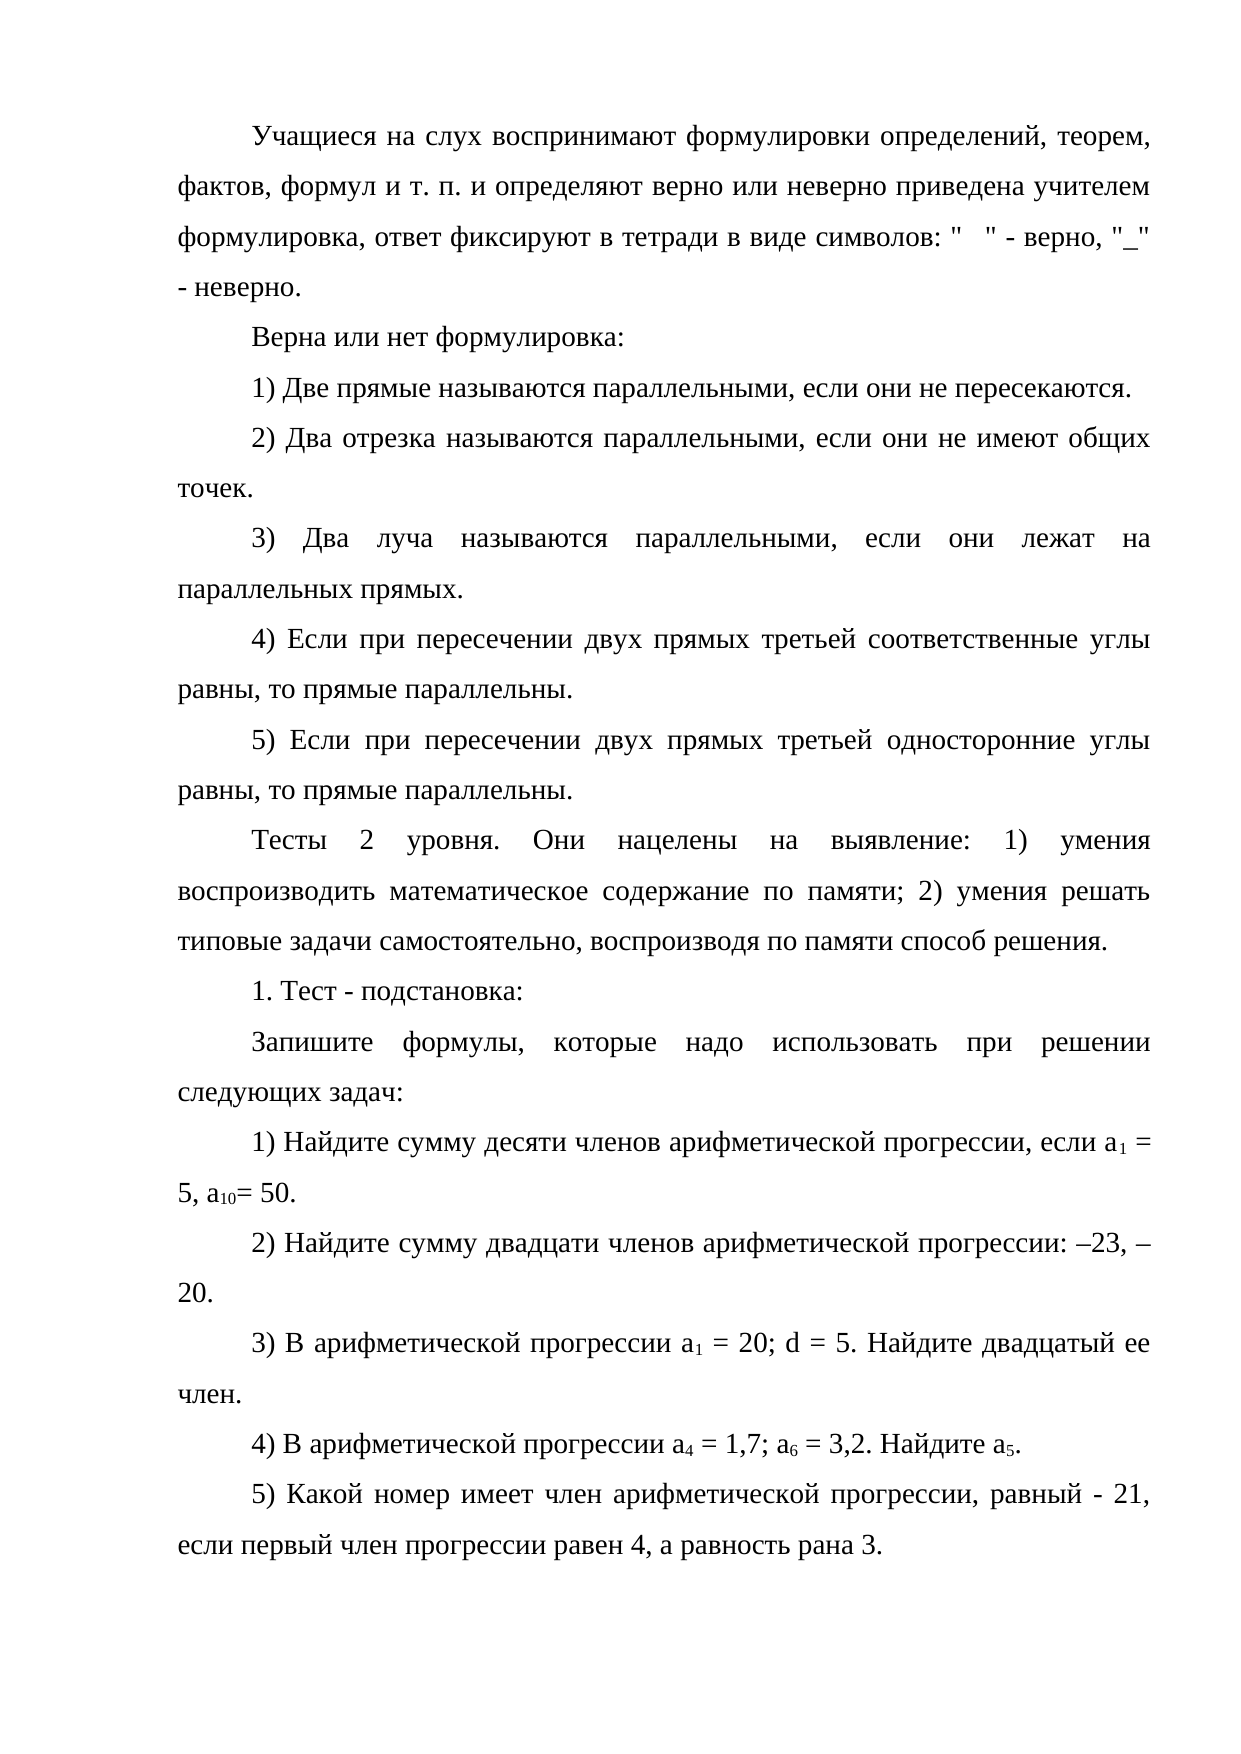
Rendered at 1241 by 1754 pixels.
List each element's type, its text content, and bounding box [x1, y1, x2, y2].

text 1) Две прямые называются параллельными, если они не пересекаются. [177, 370, 1152, 403]
text 1) Найдите сумму десяти членов арифметической прогрессии, если a1 = 5, a10= 50. [177, 1124, 1152, 1208]
text 3) В арифметической прогрессии a1 = 20; d = 5. Найдите двадцатый ее член. [177, 1326, 1152, 1409]
text 3) Два луча называются параллельными, если они лежат на параллельных прямых. [177, 521, 1152, 604]
text 2) Два отрезка называются параллельными, если они не имеют общих точек. [177, 420, 1152, 504]
text 1. Тест - подстановка: [177, 973, 1152, 1007]
text 4) Если при пересечении двух прямых третьей соответственные углы равны, то прямые параллельны. [177, 621, 1152, 705]
text Учащиеся на слух воспринимают формулировки определений, теорем, фактов, формул и т. п. и определяют верно или неверно приведена учителем формулировка, ответ фиксируют в тетради в виде символов: "" - верно, "_" - неверно. [177, 118, 1152, 303]
text Верна или нет формулировка: [177, 319, 1152, 353]
text Тесты 2 уровня. Они нацелены на выявление: 1) умения воспроизводить математическое содержание по памяти; 2) умения решать типовые задачи самостоятельно, воспроизводя по памяти способ решения. [177, 822, 1152, 957]
text 4) В арифметической прогрессии a4 = 1,7; a6 = 3,2. Найдите a5. [177, 1426, 1152, 1460]
text Запишите формулы, которые надо использовать при решении следующих задач: [177, 1024, 1152, 1108]
text 5) Какой номер имеет член арифметической прогрессии, равный - 21, если первый член прогрессии равен 4, а равность рана 3. [177, 1477, 1152, 1560]
text 5) Если при пересечении двух прямых третьей односторонние углы равны, то прямые параллельны. [177, 722, 1152, 806]
text 2) Найдите сумму двадцати членов арифметической прогрессии: –23, –20. [177, 1225, 1152, 1309]
